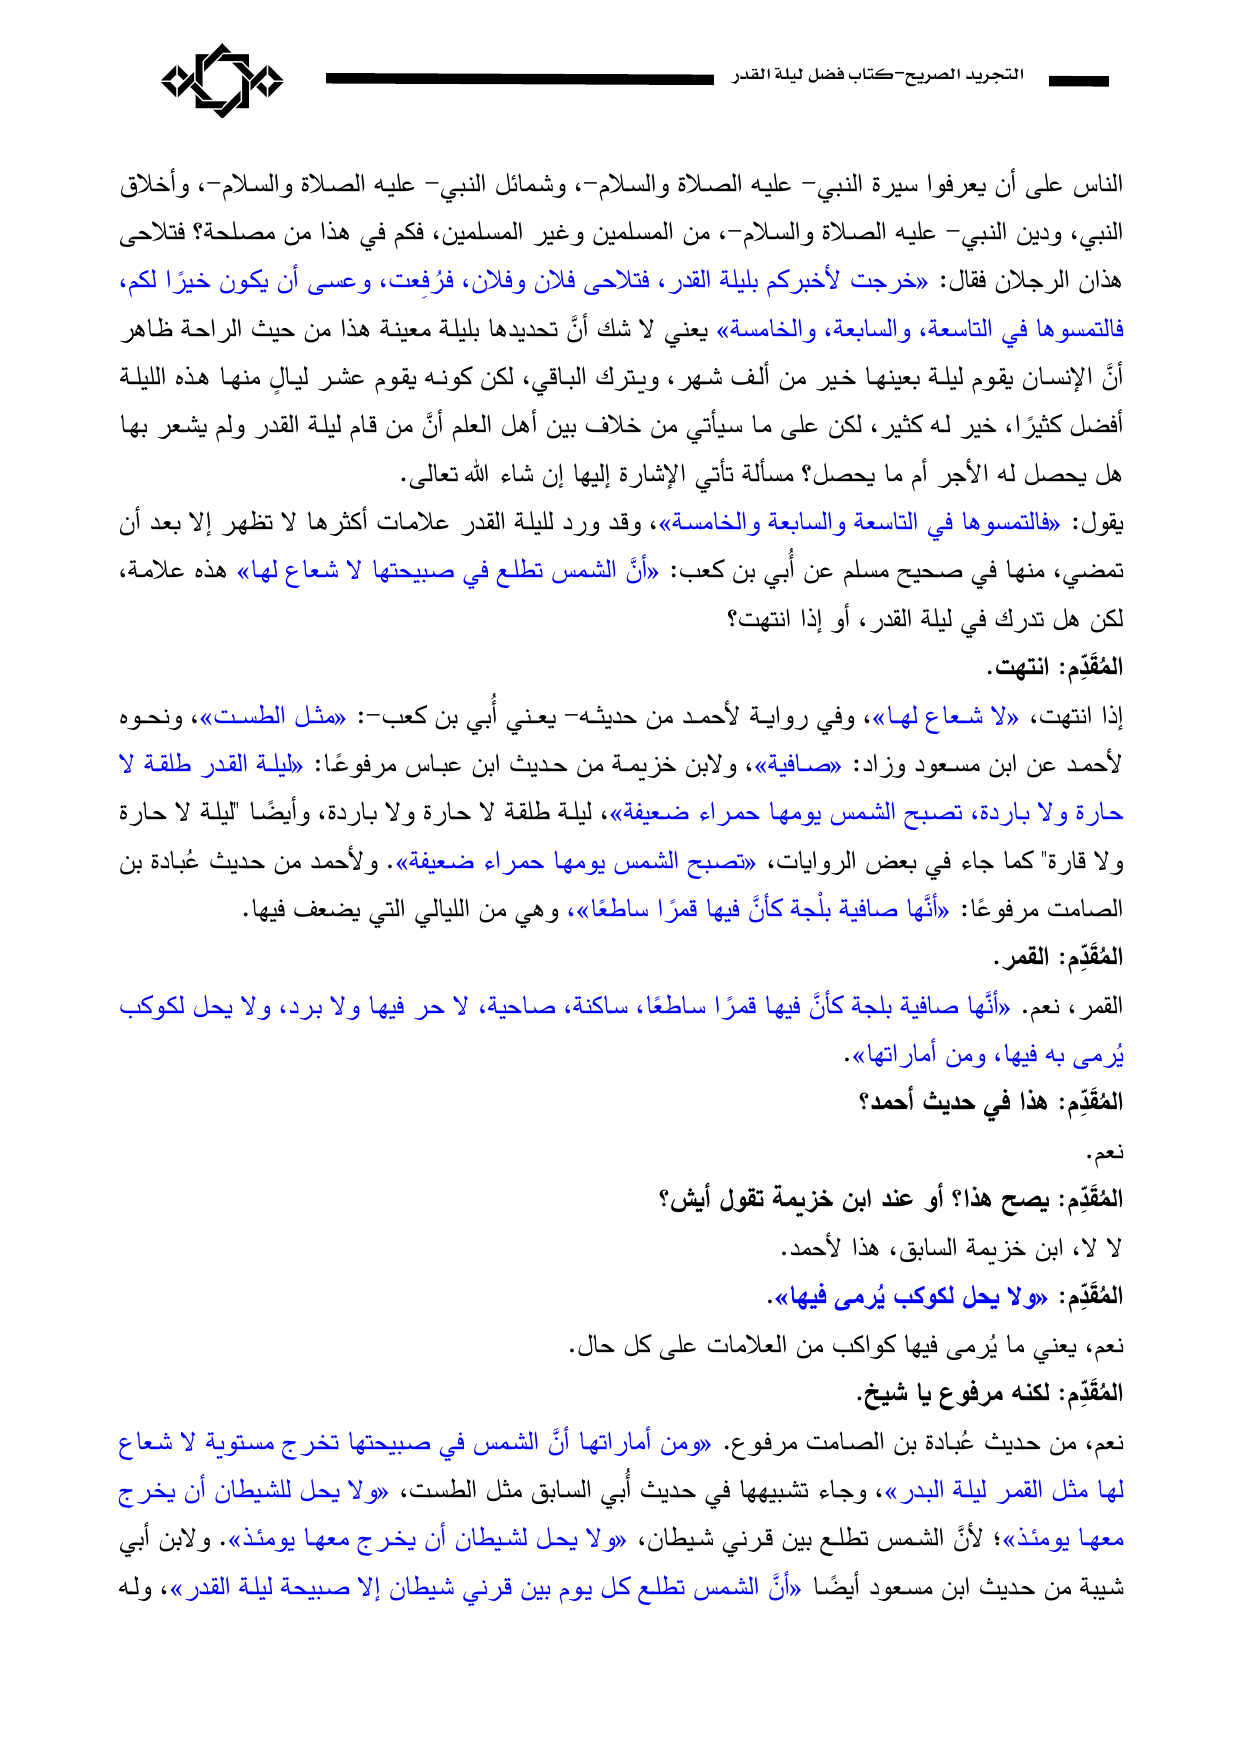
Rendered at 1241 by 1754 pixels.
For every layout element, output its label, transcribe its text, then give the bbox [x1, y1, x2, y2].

text المُقَدِّم: يصح هذا؟ أو عند ابن خزيمة تقول أيش؟ [118, 1174, 1122, 1223]
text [118, 159, 1122, 497]
text المُقَدِّم: هذا في حديث أحمد؟ [118, 1077, 1122, 1126]
text نعم. [118, 1126, 1122, 1174]
text المُقَدِّم: «ولا يحل لكوكب يُرمى فيها». [118, 1271, 1122, 1320]
text المُقَدِّم: القمر. [118, 932, 1122, 981]
text لا لا، ابن خزيمة السابق، هذا لأحمد. [118, 1223, 1122, 1271]
text المُقَدِّم: لكنه مرفوع يا شيخ. [118, 1368, 1122, 1417]
text القمر، نعم. «أنَّها صافية بلجة كأنَّ فيها قمرًا ساطعًا، ساكنة، صاحية، لا حر فيها ولا برد، ولا يحل لكوكب يُرمى به فيها، ومن أماراتها». [118, 981, 1122, 1077]
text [118, 1417, 1122, 1610]
text نعم، يعني ما يُرمى فيها كواكب من العلامات على كل حال. [118, 1320, 1122, 1368]
text المُقَدِّم: انتهت. [118, 642, 1122, 691]
text إذا انتهت، «لا شعاع لها»، وفي رواية لأحمد من حديثه- يعني أُبي بن كعب-: «مثل الطست»، ونحوه لأحمد عن ابن مسعود وزاد: «صافية»، ولابن خزيمة من حديث ابن عباس مرفوعًا: «ليلة القدر طلقة لا حارة ولا باردة، تصبح الشمس يومها حمراء ضعيفة»، ليلة طلقة لا حارة ولا باردة، وأيضًا "ليلة لا حارة ولا قارة" كما جاء في بعض الروايات، «تصبح الشمس يومها حمراء ضعيفة». ولأحمد من حديث عُبادة بن الصامت مرفوعًا: «أنَّها صافية بلْجة كأنَّ فيها قمرًا ساطعًا»، وهي من الليالي التي يضعف فيها. [118, 691, 1122, 932]
text يقول: «فالتمسوها في التاسعة والسابعة والخامسة»، وقد ورد لليلة القدر علامات أكثرها لا تظهر إلا بعد أن تمضي، منها في صحيح مسلم عن أُبي بن كعب: «أنَّ الشمس تطلع في صبيحتها لا شعاع لها» هذه علامة، لكن هل تدرك في ليلة القدر، أو إذا انتهت؟ [118, 497, 1122, 642]
